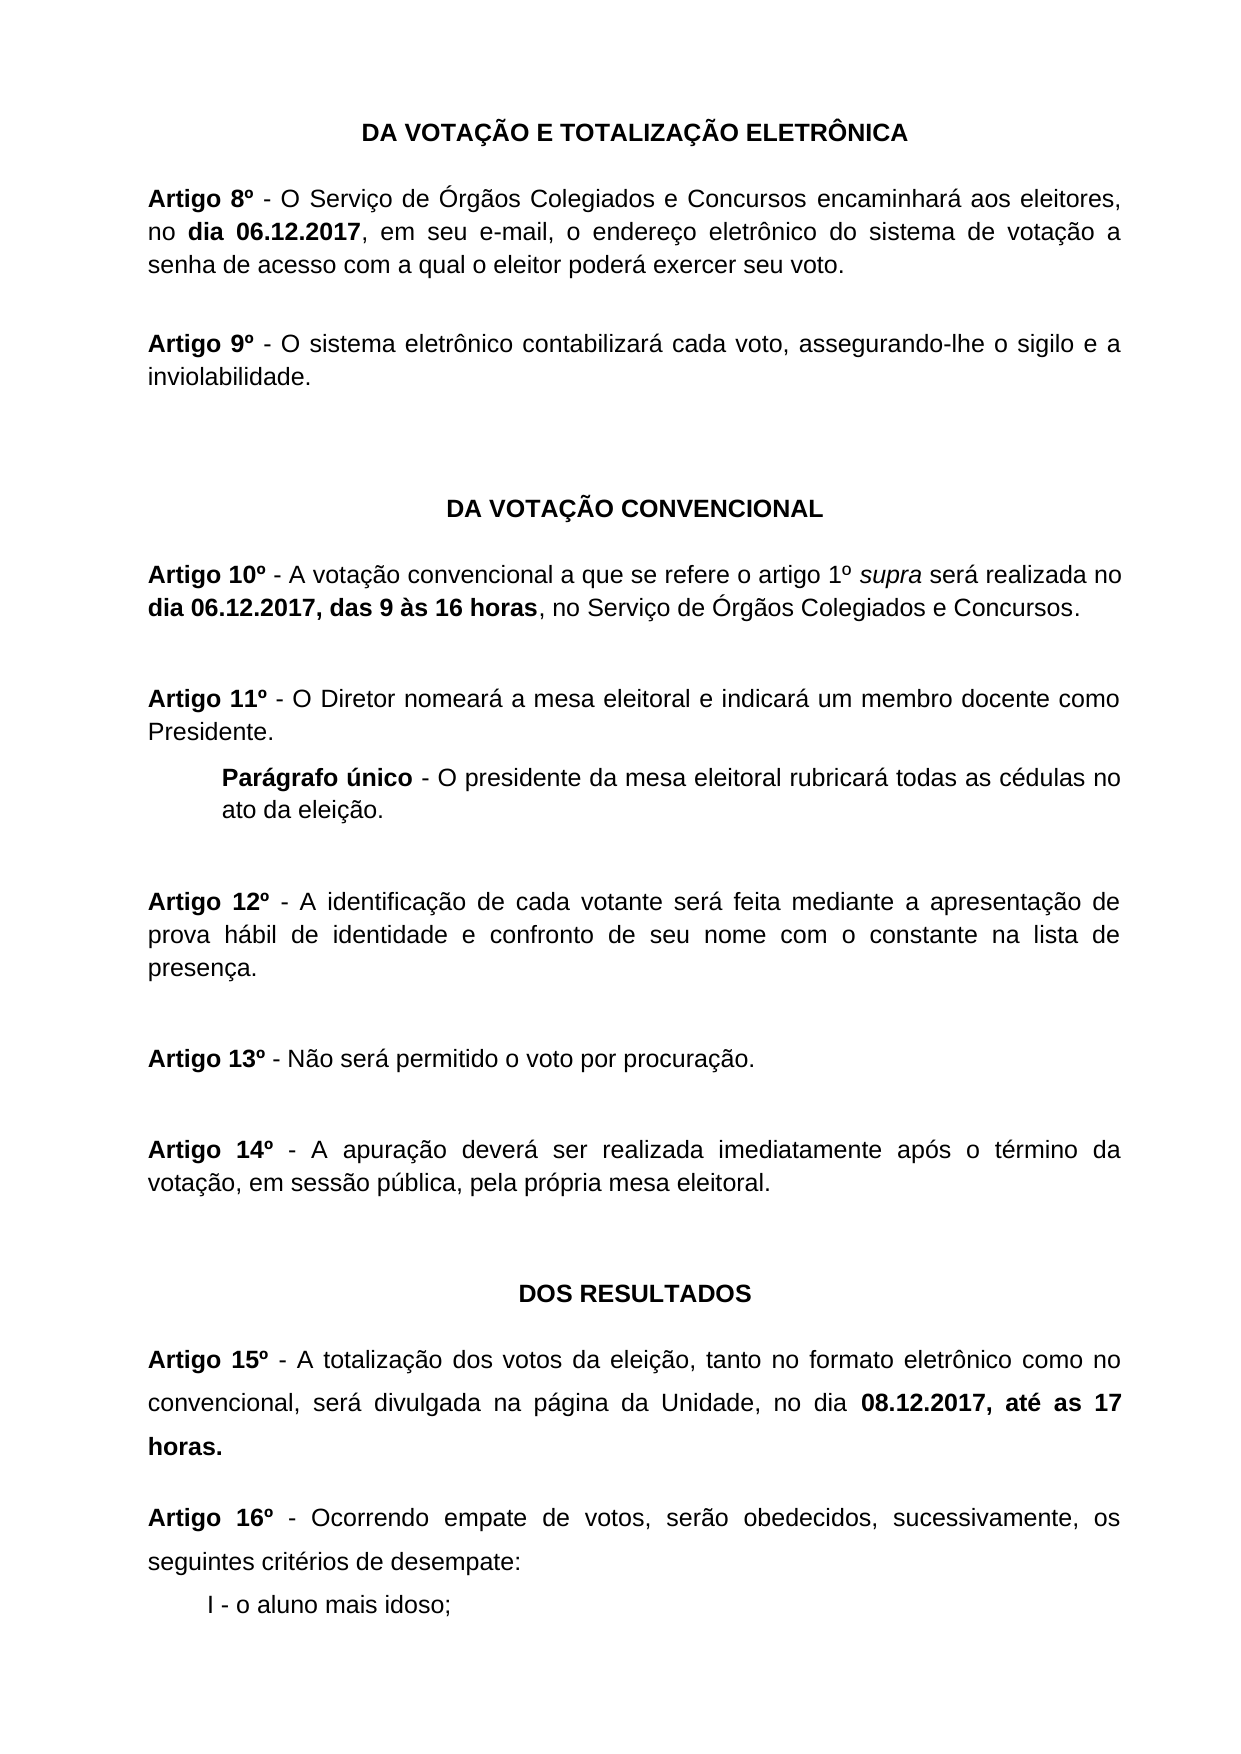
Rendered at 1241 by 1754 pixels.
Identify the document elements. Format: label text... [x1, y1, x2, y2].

text Artigo 14º - A apuração deverá ser realizada imediatamente após o término da votação, em sessão pública, pela própria mesa eleitoral. [148, 1135, 1122, 1196]
text Artigo 8º - O Serviço de Órgãos Colegiados e Concursos encaminhará aos eleitores, no dia 06.12.2017, em seu e-mail, o endereço eletrônico do sistema de votação a senha de acesso com a qual o eleitor poderá exercer seu voto. [148, 184, 1122, 279]
text Artigo 9º - O sistema eletrônico contabilizará cada voto, assegurando-lhe o sigilo e a inviolabilidade. [148, 329, 1122, 391]
text Artigo 15º - A totalização dos votos da eleição, tanto no formato eletrônico como no convencional, será divulgada na página da Unidade, no dia 08.12.2017, até as 17 horas. [148, 1345, 1122, 1460]
text DA VOTAÇÃO E TOTALIZAÇÃO ELETRÔNICA [148, 118, 1122, 147]
text Artigo 11º - O Diretor nomeará a mesa eleitoral e indicará um membro docente como Presidente. [148, 684, 1122, 746]
text DOS RESULTADOS [148, 1279, 1122, 1308]
text Artigo 10º - A votação convencional a que se refere o artigo 1º supra será realizada no dia 06.12.2017, das 9 às 16 horas, no Serviço de Órgãos Colegiados e Concursos. [148, 560, 1122, 622]
text Artigo 13º - Não será permitido o voto por procuração. [148, 1044, 1122, 1072]
text Artigo 16º - Ocorrendo empate de votos, serão obedecidos, sucessivamente, os seguintes critérios de desempate: [148, 1503, 1122, 1575]
text I - o aluno mais idoso; [207, 1590, 1122, 1618]
text DA VOTAÇÃO CONVENCIONAL [148, 494, 1122, 523]
text Parágrafo único - O presidente da mesa eleitoral rubricará todas as cédulas no ato da eleição. [222, 762, 1122, 824]
text Artigo 12º - A identificação de cada votante será feita mediante a apresentação de prova hábil de identidade e confronto de seu nome com o constante na lista de presença. [148, 887, 1122, 981]
